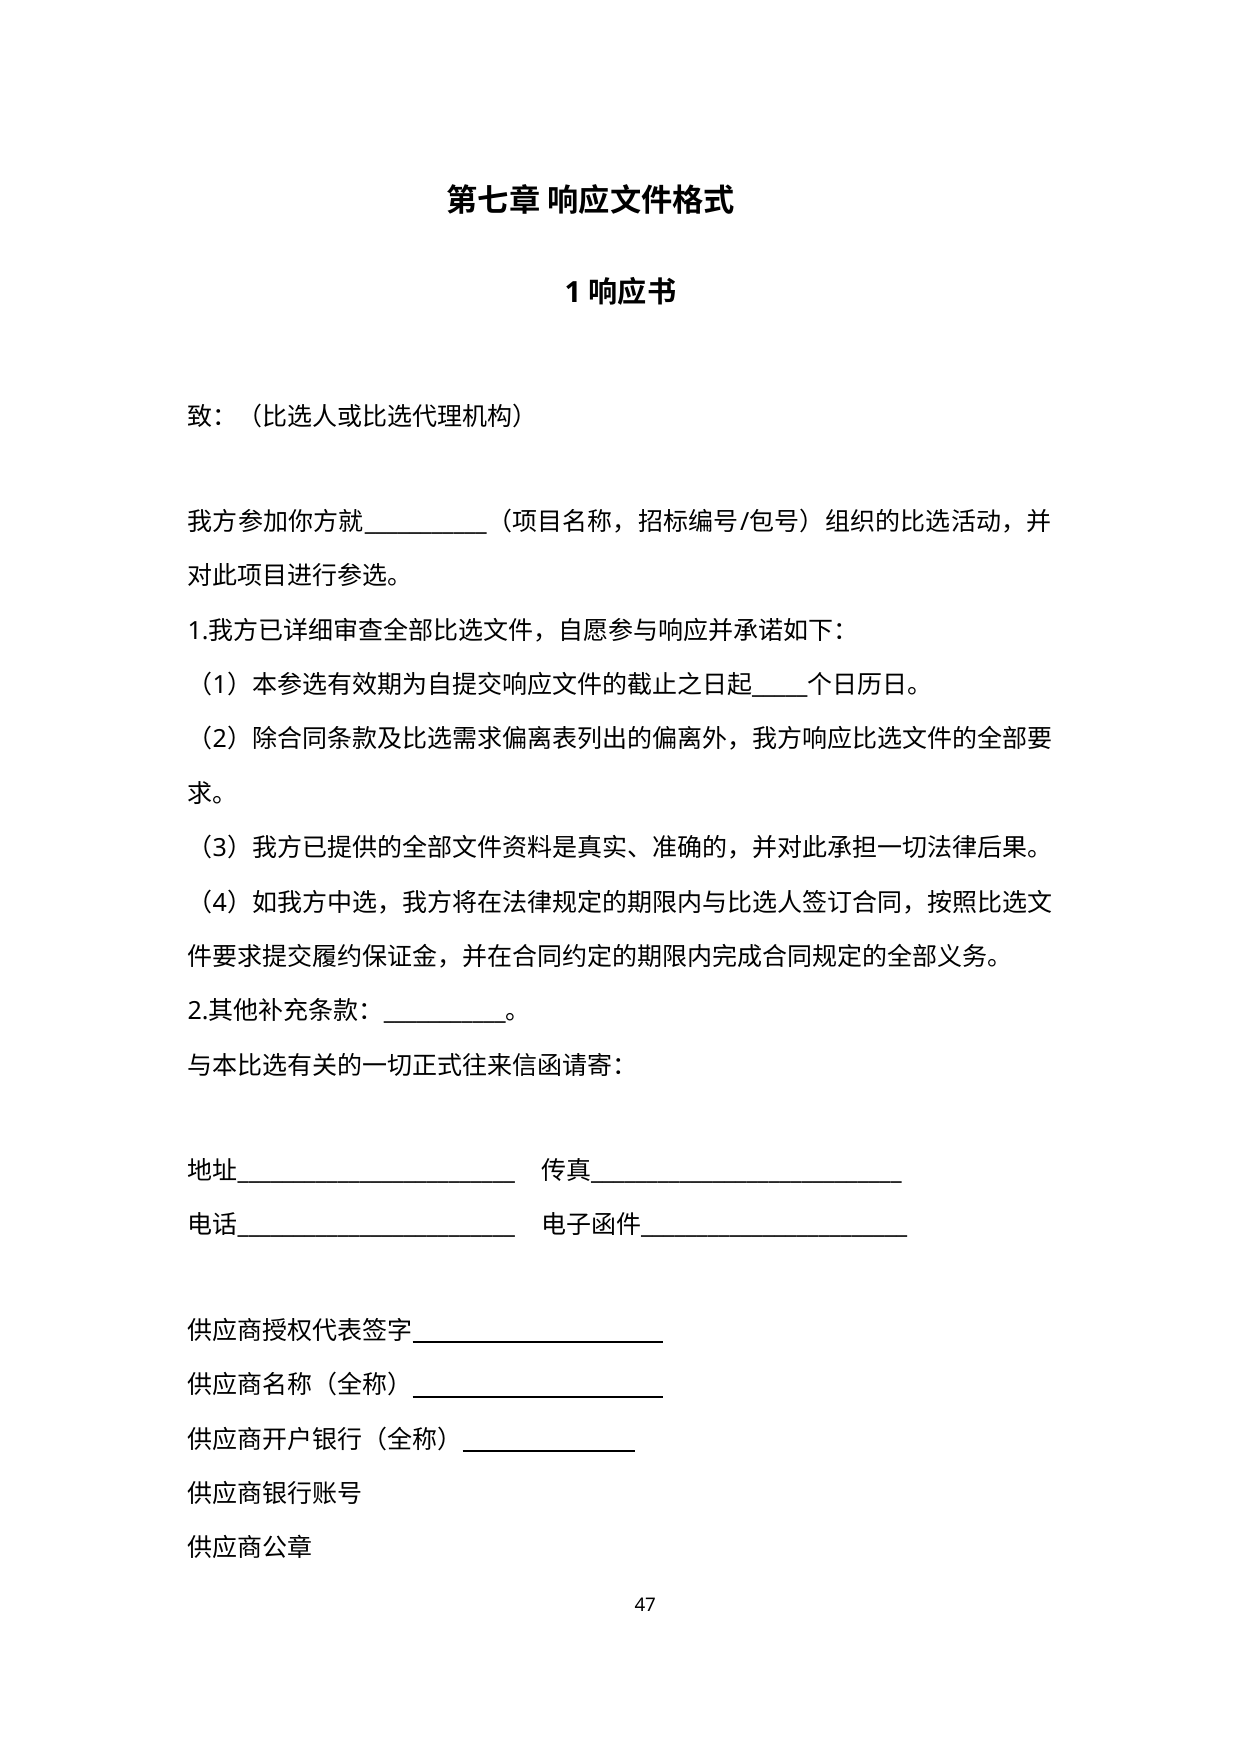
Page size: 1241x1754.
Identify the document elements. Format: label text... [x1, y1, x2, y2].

text 供应商银行账号 [187, 1473, 1053, 1510]
text 2.其他补充条款：___________。 [187, 991, 1053, 1027]
text 供应商名称（全称） [187, 1365, 1053, 1401]
text 与本比选有关的一切正式往来信函请寄： [187, 1045, 1053, 1081]
subtitle 第七章 响应文件格式 [128, 175, 1053, 220]
subtitle 1 响应书 [187, 269, 1053, 311]
text 电话_________________________ 电子函件________________________ [187, 1205, 1053, 1241]
text 地址_________________________ 传真____________________________ [187, 1151, 1053, 1187]
text （4）如我方中选，我方将在法律规定的期限内与比选人签订合同，按照比选文件要求提交履约保证金，并在合同约定的期限内完成合同规定的全部义务。 [187, 882, 1053, 973]
text （1）本参选有效期为自提交响应文件的截止之日起_____个日历日。 [187, 664, 1053, 701]
text 1.我方已详细审查全部比选文件，自愿参与响应并承诺如下： [187, 610, 1053, 646]
text （3）我方已提供的全部文件资料是真实、准确的，并对此承担一切法律后果。 [187, 828, 1053, 864]
text 供应商开户银行（全称） [187, 1419, 1053, 1455]
text 致：（比选人或比选代理机构） [187, 396, 1053, 432]
text 供应商公章 [187, 1528, 1053, 1564]
text 我方参加你方就___________（项目名称，招标编号/包号）组织的比选活动，并对此项目进行参选。 [187, 501, 1053, 592]
text （2）除合同条款及比选需求偏离表列出的偏离外，我方响应比选文件的全部要求。 [187, 719, 1053, 809]
text 供应商授权代表签字 [187, 1310, 1053, 1347]
